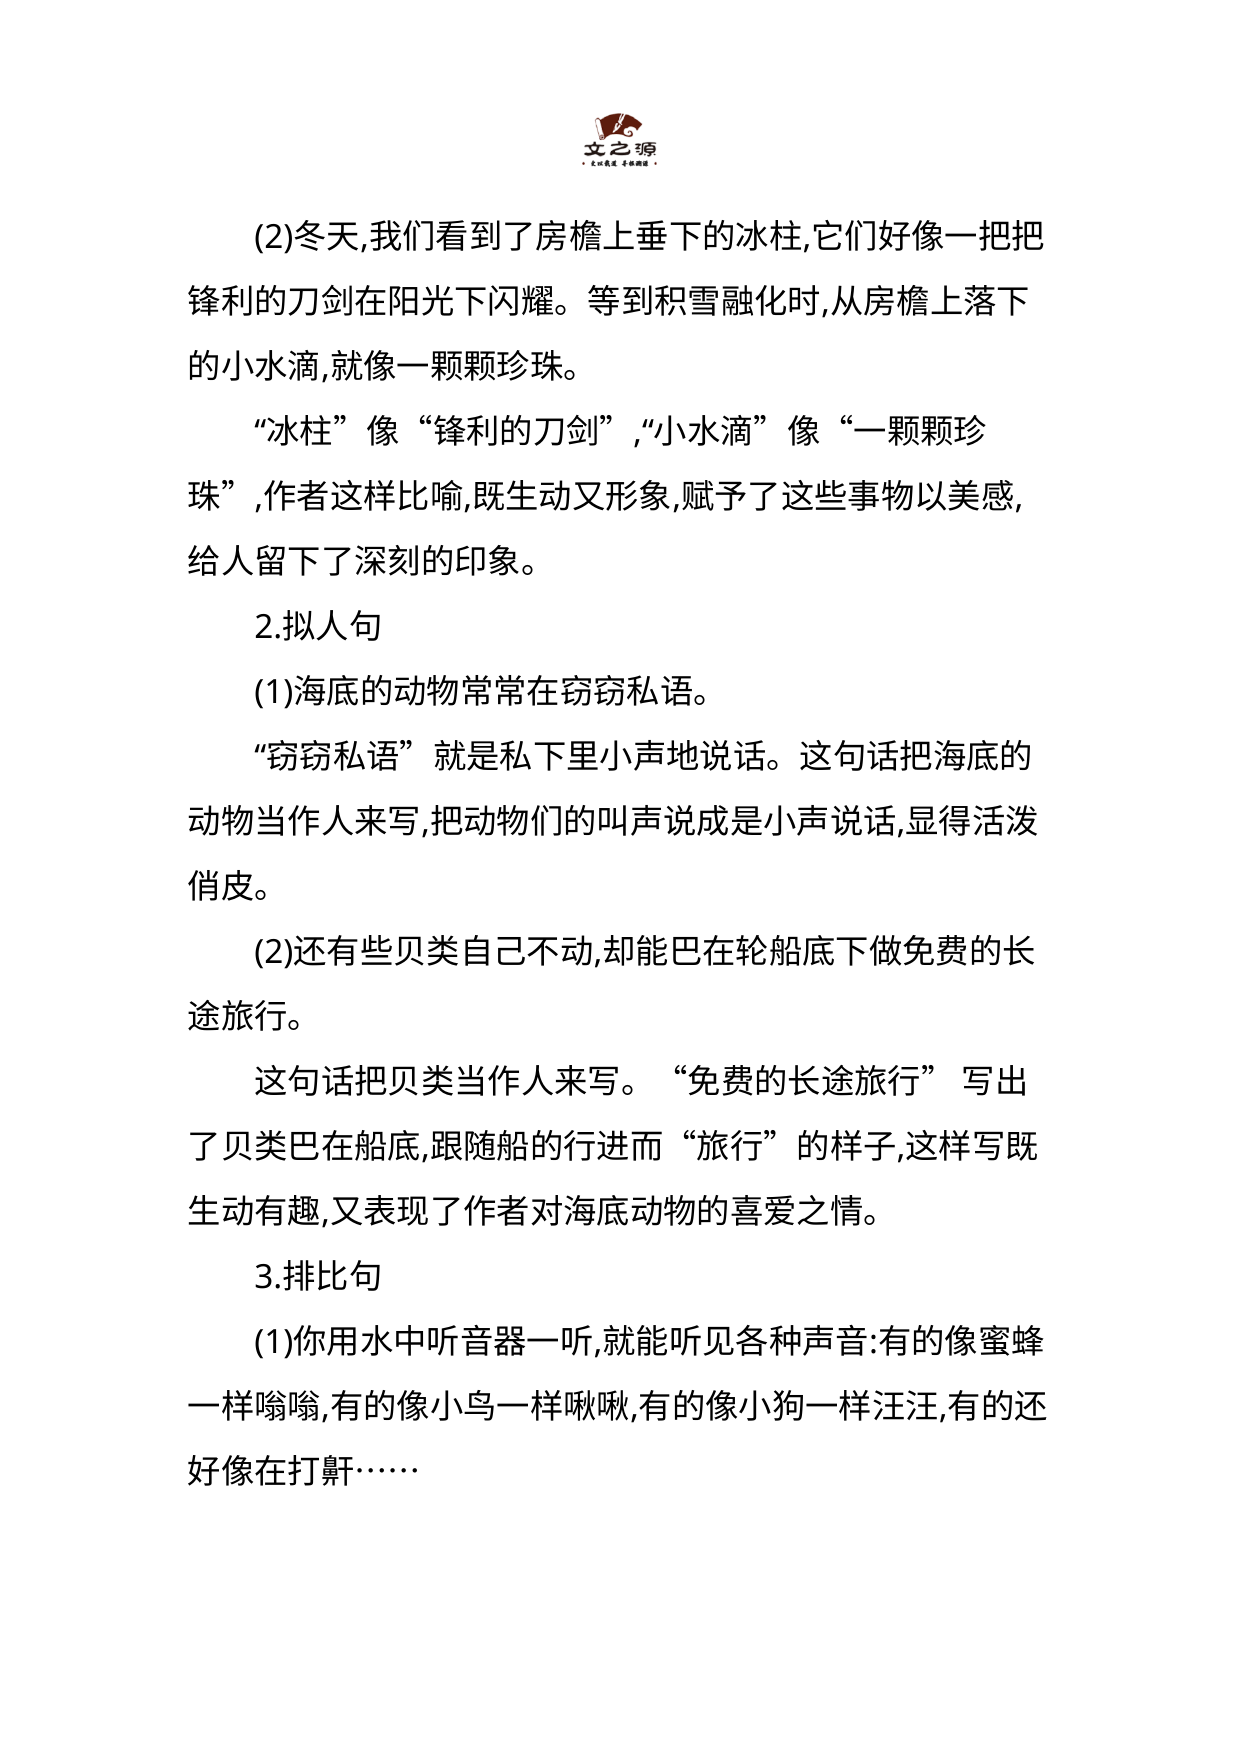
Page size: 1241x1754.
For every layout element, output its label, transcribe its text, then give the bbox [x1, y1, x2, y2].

text 3.排比句 [187, 1241, 1053, 1306]
text 2.拟人句 [187, 591, 1053, 656]
text 这句话把贝类当作人来写。“免费的长途旅行” 写出了贝类巴在船底,跟随船的行进而“旅行”的样子,这样写既生动有趣,又表现了作者对海底动物的喜爱之情。 [187, 1046, 1053, 1241]
text (1)你用水中听音器一听,就能听见各种声音:有的像蜜蜂一样嗡嗡,有的像小鸟一样啾啾,有的像小狗一样汪汪,有的还好像在打鼾…… [187, 1306, 1053, 1501]
text (1)海底的动物常常在窃窃私语。 [187, 656, 1053, 721]
text “冰柱”像“锋利的刀剑”,“小水滴”像“一颗颗珍珠”,作者这样比喻,既生动又形象,赋予了这些事物以美感,给人留下了深刻的印象。 [187, 396, 1053, 591]
text “窃窃私语”就是私下里小声地说话。这句话把海底的动物当作人来写,把动物们的叫声说成是小声说话,显得活泼俏皮。 [187, 721, 1053, 916]
text (2)冬天,我们看到了房檐上垂下的冰柱,它们好像一把把锋利的刀剑在阳光下闪耀。等到积雪融化时,从房檐上落下的小水滴,就像一颗颗珍珠。 [187, 201, 1053, 396]
picture [543, 90, 698, 195]
text (2)还有些贝类自己不动,却能巴在轮船底下做免费的长途旅行。 [187, 916, 1053, 1046]
